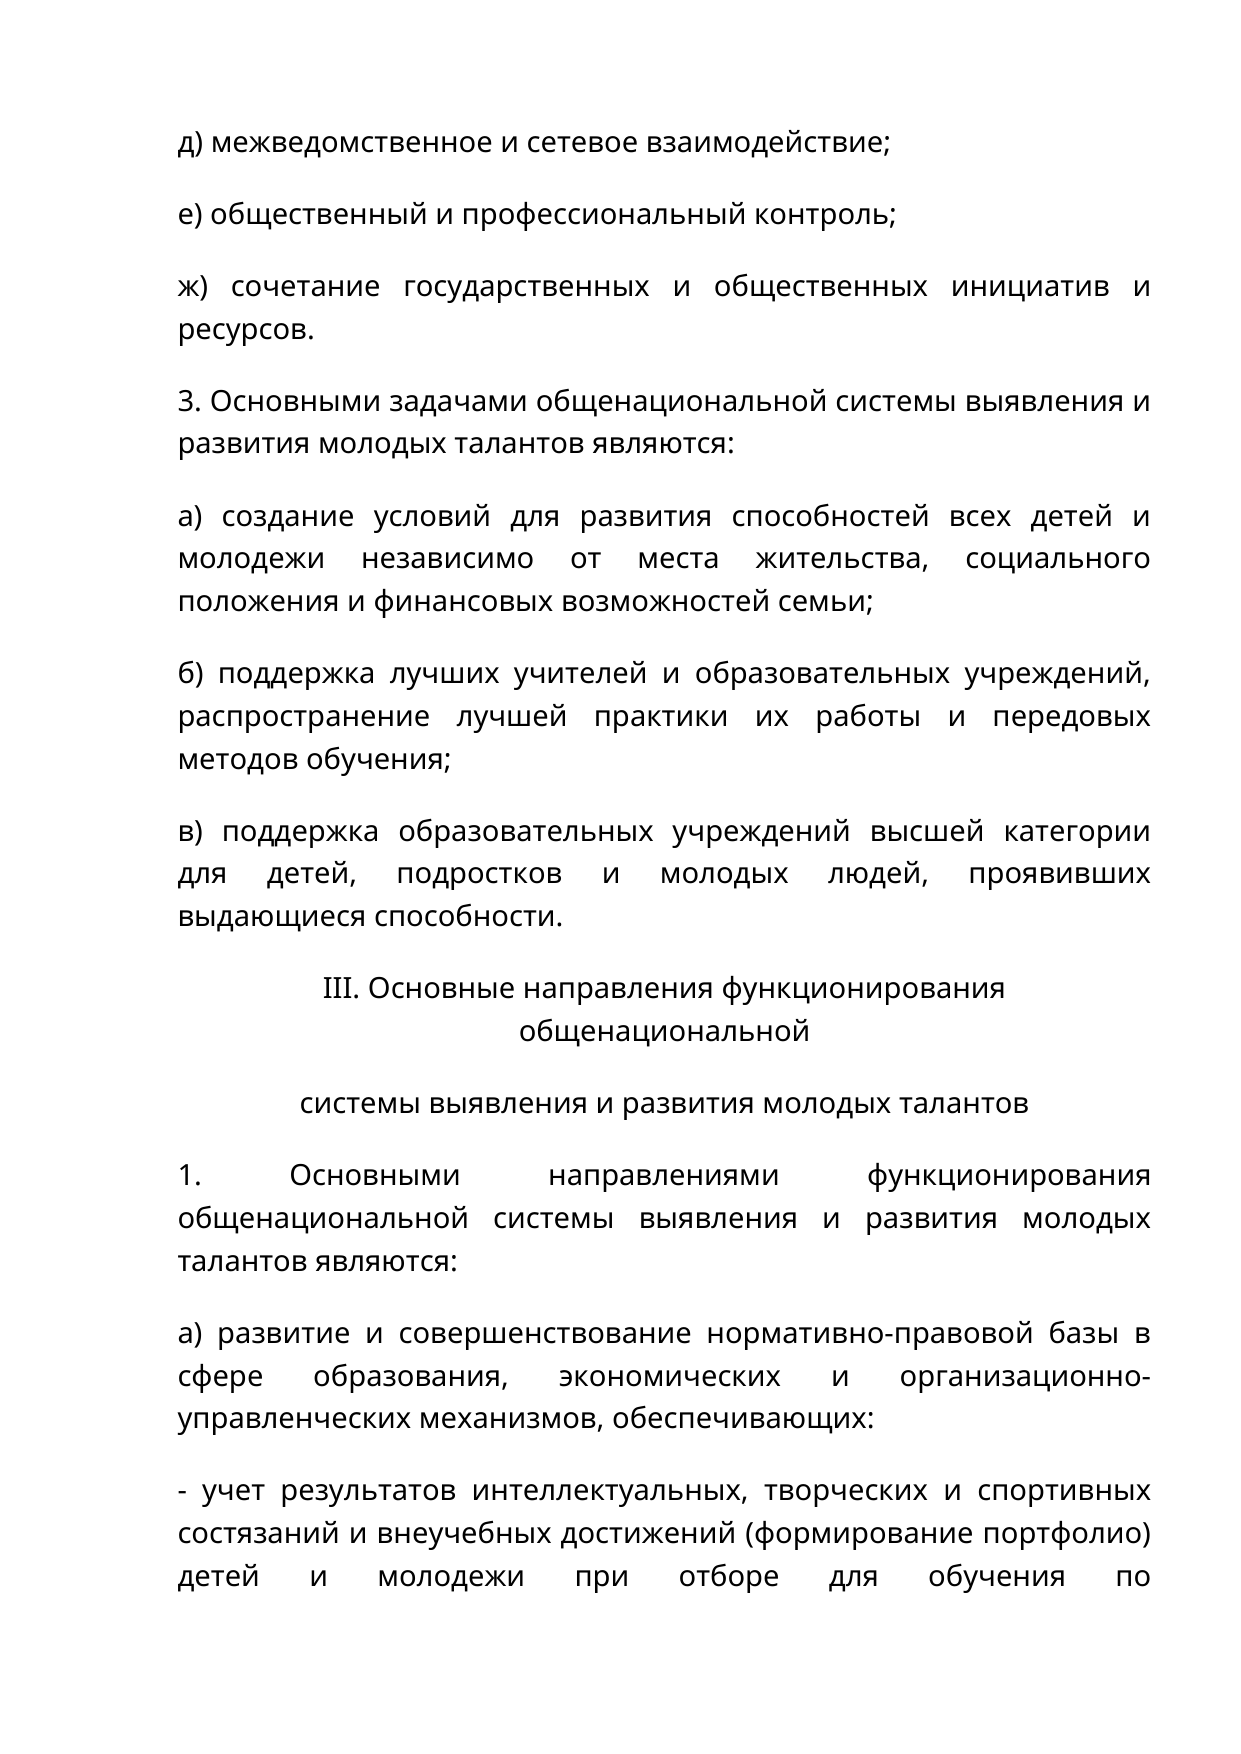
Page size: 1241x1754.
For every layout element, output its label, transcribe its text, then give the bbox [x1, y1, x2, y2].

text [177, 1466, 1152, 1595]
text 1. Основными направлениями функционирования общенациональной системы выявления и развития молодых талантов являются: [177, 1151, 1152, 1280]
text е) общественный и профессиональный контроль; [177, 190, 1152, 233]
text системы выявления и развития молодых талантов [177, 1079, 1152, 1122]
text б) поддержка лучших учителей и образовательных учреждений, распространение лучшей практики их работы и передовых методов обучения; [177, 649, 1152, 778]
text д) межведомственное и сетевое взаимодействие; [177, 118, 1152, 161]
text ж) сочетание государственных и общественных инициатив и ресурсов. [177, 262, 1152, 348]
text в) поддержка образовательных учреждений высшей категории для детей, подростков и молодых людей, проявивших выдающиеся способности. [177, 807, 1152, 935]
text III. Основные направления функционирования общенациональной [177, 964, 1152, 1050]
text а) создание условий для развития способностей всех детей и молодежи независимо от места жительства, социального положения и финансовых возможностей семьи; [177, 492, 1152, 620]
text а) развитие и совершенствование нормативно-правовой базы в сфере образования, экономических и организационно-управленческих механизмов, обеспечивающих: [177, 1309, 1152, 1437]
text 3. Основными задачами общенациональной системы выявления и развития молодых талантов являются: [177, 377, 1152, 462]
